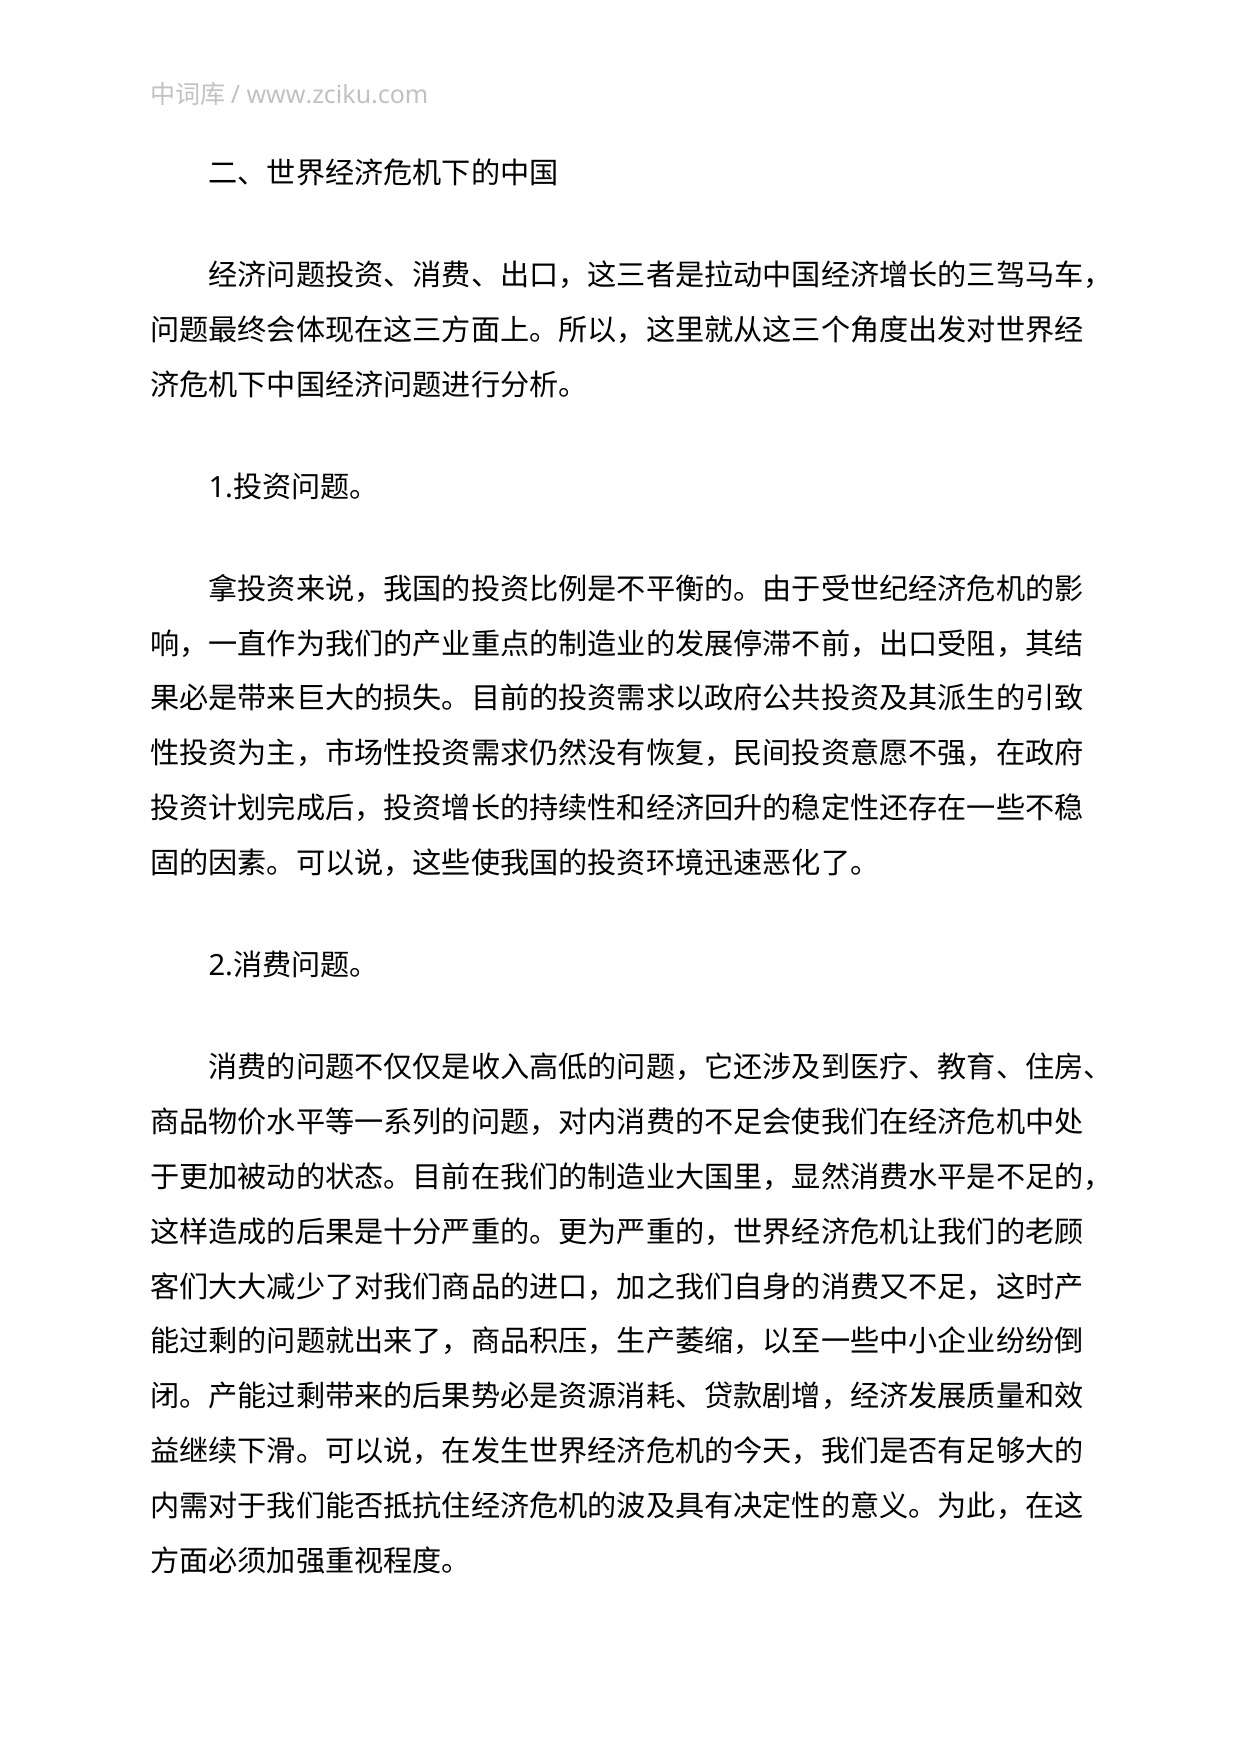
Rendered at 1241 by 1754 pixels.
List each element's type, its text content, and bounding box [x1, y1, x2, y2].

text 二、世界经济危机下的中国 [150, 150, 1090, 192]
text 拿投资来说，我国的投资比例是不平衡的。由于受世纪经济危机的影响，一直作为我们的产业重点的制造业的发展停滞不前，出口受阻，其结果必是带来巨大的损失。目前的投资需求以政府公共投资及其派生的引致性投资为主，市场性投资需求仍然没有恢复，民间投资意愿不强，在政府投资计划完成后，投资增长的持续性和经济回升的稳定性还存在一些不稳固的因素。可以说，这些使我国的投资环境迅速恶化了。 [150, 565, 1090, 882]
text 1.投资问题。 [150, 463, 1090, 506]
text 消费的问题不仅仅是收入高低的问题，它还涉及到医疗、教育、住房、商品物价水平等一系列的问题，对内消费的不足会使我们在经济危机中处于更加被动的状态。目前在我们的制造业大国里，显然消费水平是不足的，这样造成的后果是十分严重的。更为严重的，世界经济危机让我们的老顾客们大大减少了对我们商品的进口，加之我们自身的消费又不足，这时产能过剩的问题就出来了，商品积压，生产萎缩，以至一些中小企业纷纷倒闭。产能过剩带来的后果势必是资源消耗、贷款剧增，经济发展质量和效益继续下滑。可以说，在发生世界经济危机的今天，我们是否有足够大的内需对于我们能否抵抗住经济危机的波及具有决定性的意义。为此，在这方面必须加强重视程度。 [150, 1043, 1090, 1580]
text 经济问题投资、消费、出口，这三者是拉动中国经济增长的三驾马车，问题最终会体现在这三方面上。所以，这里就从这三个角度出发对世界经济危机下中国经济问题进行分析。 [150, 252, 1090, 404]
text 2.消费问题。 [150, 942, 1090, 984]
